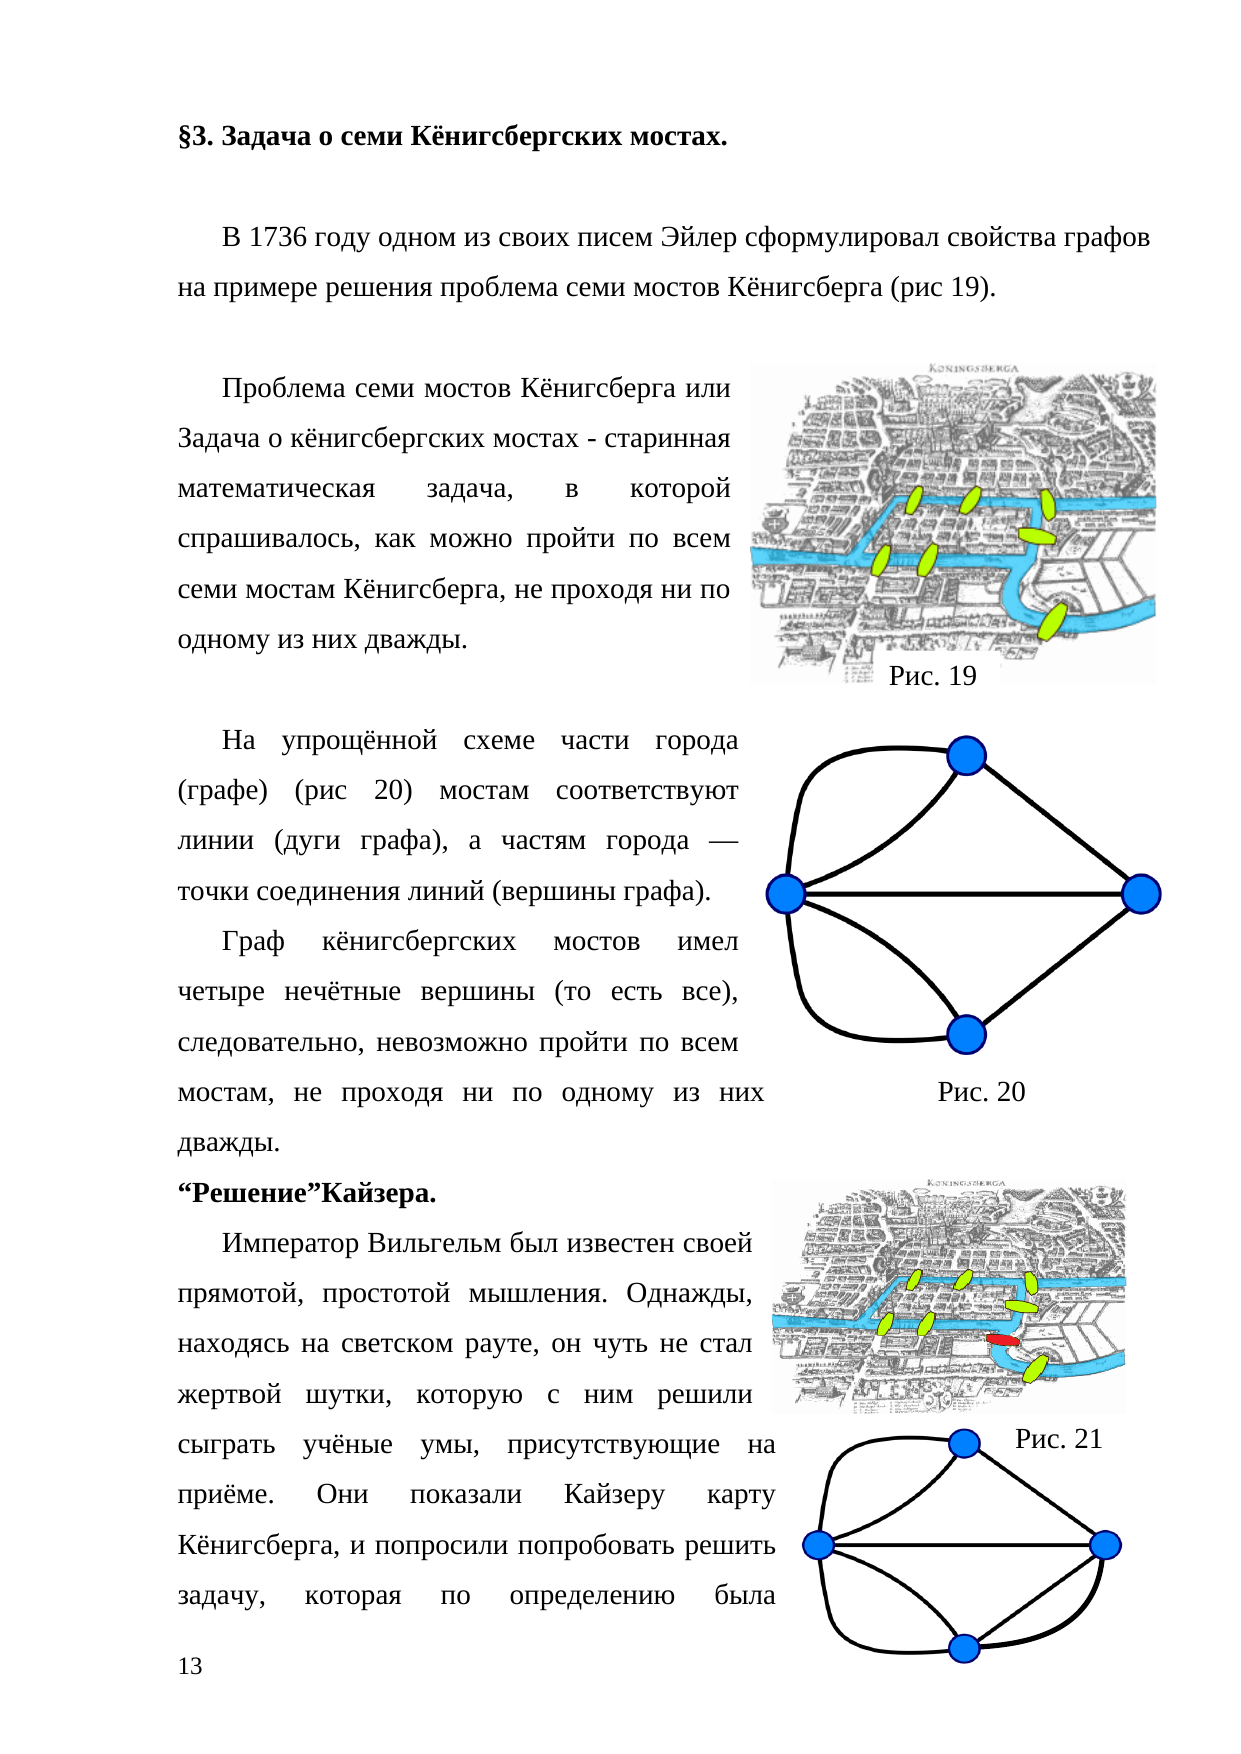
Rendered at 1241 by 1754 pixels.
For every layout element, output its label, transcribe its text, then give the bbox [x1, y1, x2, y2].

list В 1736 году одном из своих писем Эйлер сформулировал свойства графов на примере решения проблема семи мостов Кёнигсберга (рис 19). [177, 219, 1152, 303]
list Граф кёнигсбергских мостов имел четыре нечётные вершины (то есть все), следовательно, невозможно пройти по всем мостам, не проходя ни по одному из них дважды. [177, 923, 1152, 1158]
picture [771, 1179, 1127, 1414]
picture [757, 728, 1168, 1057]
list На упрощённой схеме части города (графе) (рис 20) мостам соответствуют линии (дуги графа), а частям города — точки соединения линий (вершины графа). [177, 722, 1152, 906]
list Проблема семи мостов Кёнигсберга или Задача о кёнигсбергских мостах - старинная математическая задача, в которой спрашивалось, как можно пройти по всем семи мостам Кёнигсберга, не проходя ни по одному из них дважды. [177, 370, 750, 655]
picture [795, 1423, 1127, 1665]
list §3. Задача о семи Кёнигсбергских мостах. [177, 118, 1152, 152]
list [177, 1225, 1152, 1611]
picture [750, 363, 1157, 684]
list “Решение”Кайзера. [177, 1175, 1152, 1208]
